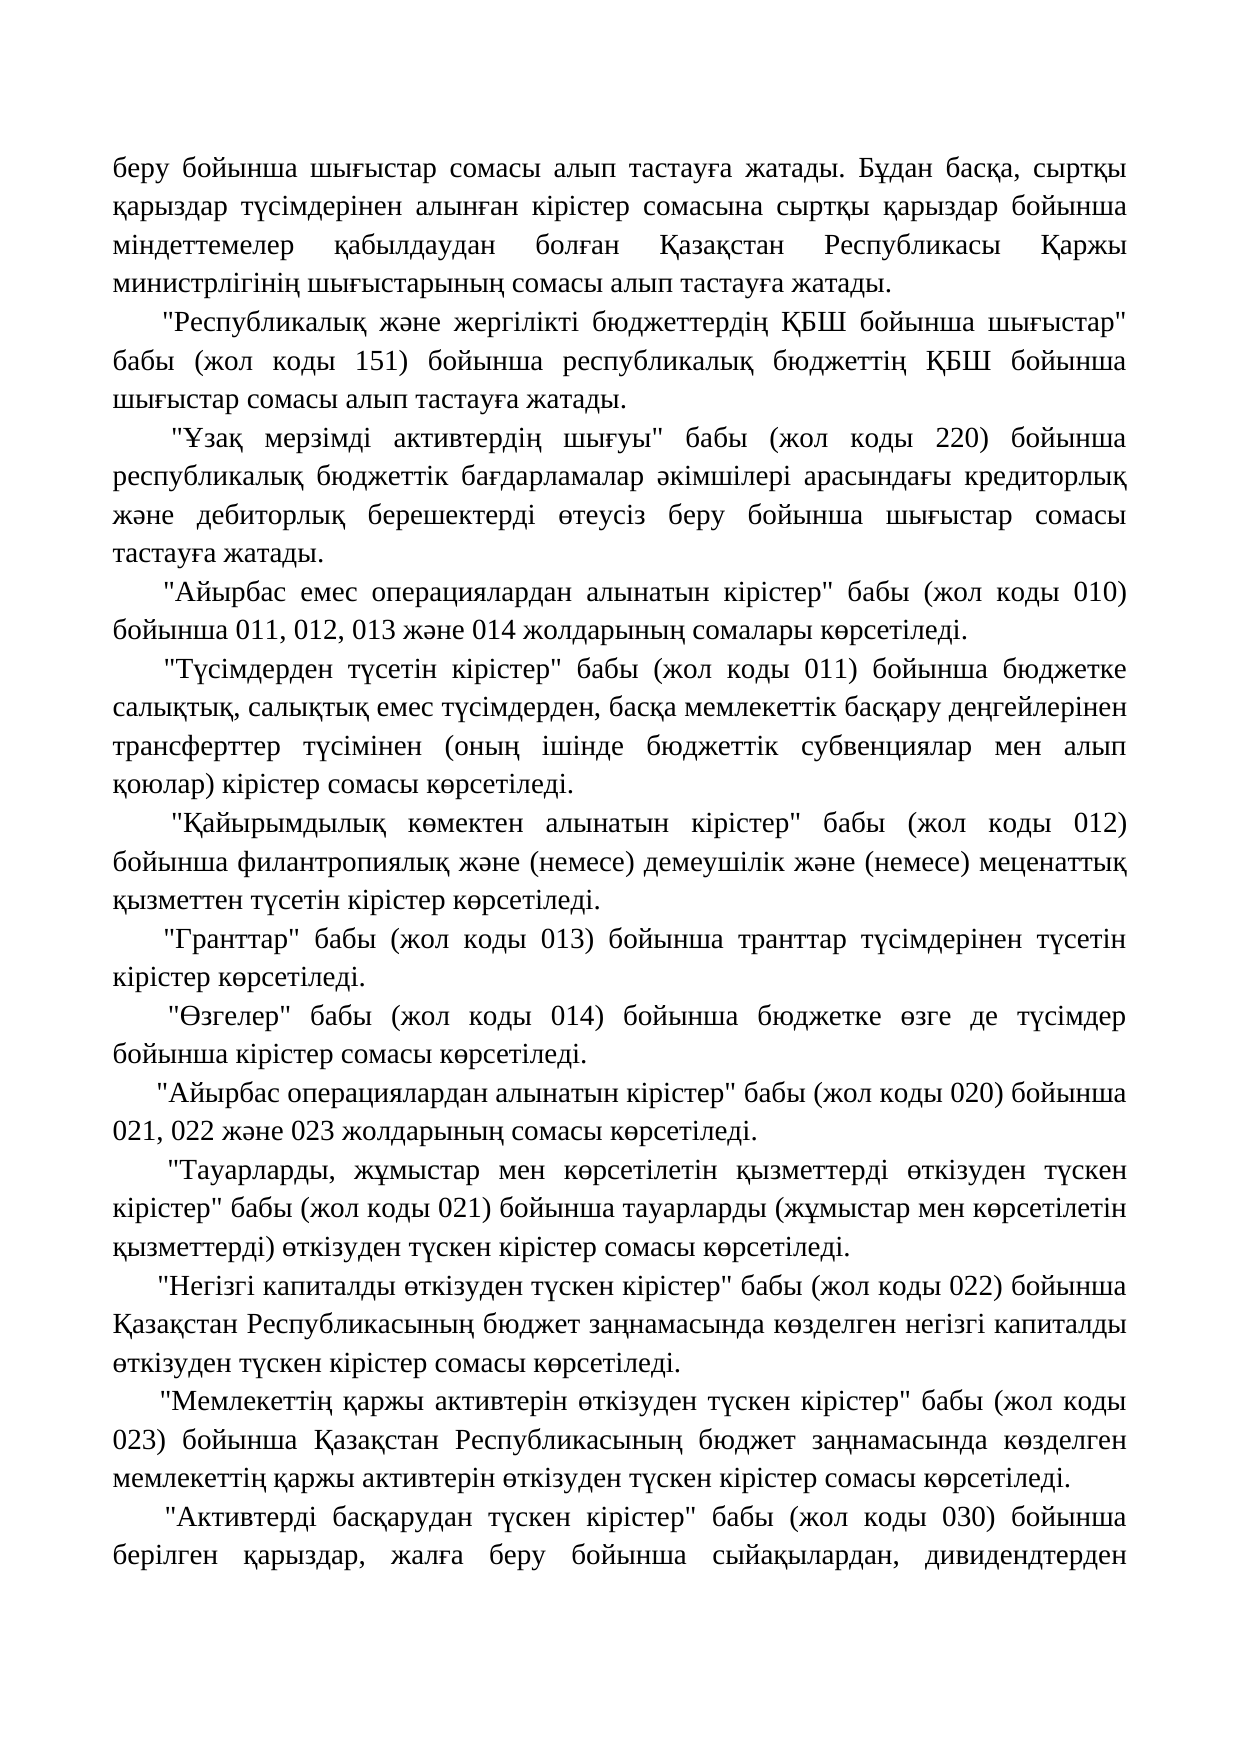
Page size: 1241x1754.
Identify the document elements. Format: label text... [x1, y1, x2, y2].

text "Түсімдерден түсетін кірістер" бабы (жол коды 011) бойынша бюджетке салықтық, салықтық емес түсімдерден, басқа мемлекеттік басқару деңгейлерінен трансферттер түсімінен (оның ішінде бюджеттік субвенциялар мен алып қоюлар) кірістер сомасы көрсетіледі. [112, 651, 1128, 800]
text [112, 1499, 1128, 1571]
text "Қайырымдылық көмектен алынатын кірістер" бабы (жол коды 012) бойынша филантропиялық және (немесе) демеушілік және (немесе) меценаттық қызметтен түсетін кірістер көрсетіледі. [112, 805, 1128, 916]
text "Өзгелер" бабы (жол коды 014) бойынша бюджетке өзге де түсімдер бойынша кірістер сомасы көрсетіледі. [112, 998, 1128, 1070]
text "Мемлекеттің қаржы активтерін өткізуден түскен кірістер" бабы (жол коды 023) бойынша Қазақстан Республикасының бюджет заңнамасында көзделген мемлекеттің қаржы активтерін өткізуден түскен кірістер сомасы көрсетіледі. [112, 1383, 1128, 1494]
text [112, 150, 1128, 299]
text "Тауарларды, жұмыстар мен көрсетілетін қызметтерді өткізуден түскен кірістер" бабы (жол коды 021) бойынша тауарларды (жұмыстар мен көрсетілетін қызметтерді) өткізуден түскен кірістер сомасы көрсетіледі. [112, 1152, 1128, 1263]
text "Гранттар" бабы (жол коды 013) бойынша транттар түсімдерінен түсетін кірістер көрсетіледі. [112, 921, 1128, 993]
text "Негізгі капиталды өткізуден түскен кірістер" бабы (жол коды 022) бойынша Қазақстан Республикасының бюджет заңнамасында көзделген негізгі капиталды өткізуден түскен кірістер сомасы көрсетіледі. [112, 1268, 1128, 1378]
text "Айырбас емес операциялардан алынатын кірістер" бабы (жол коды 010) бойынша 011, 012, 013 және 014 жолдарының сомалары көрсетіледі. [112, 574, 1128, 646]
text "Ұзақ мерзiмдi активтердiң шығуы" бабы (жол коды 220) бойынша республикалық бюджеттік бағдарламалар әкімшілері арасындағы кредиторлық және дебиторлық берешектерді өтеусіз беру бойынша шығыстар сомасы тастауға жатады. [112, 420, 1128, 569]
text "Айырбас операциялардан алынатын кірістер" бабы (жол коды 020) бойынша 021, 022 және 023 жолдарының сомасы көрсетіледі. [112, 1075, 1128, 1147]
text "Республикалық және жергілікті бюджеттердің ҚБШ бойынша шығыстар" бабы (жол коды 151) бойынша республикалық бюджеттің ҚБШ бойынша шығыстар сомасы алып тастауға жатады. [112, 304, 1128, 415]
